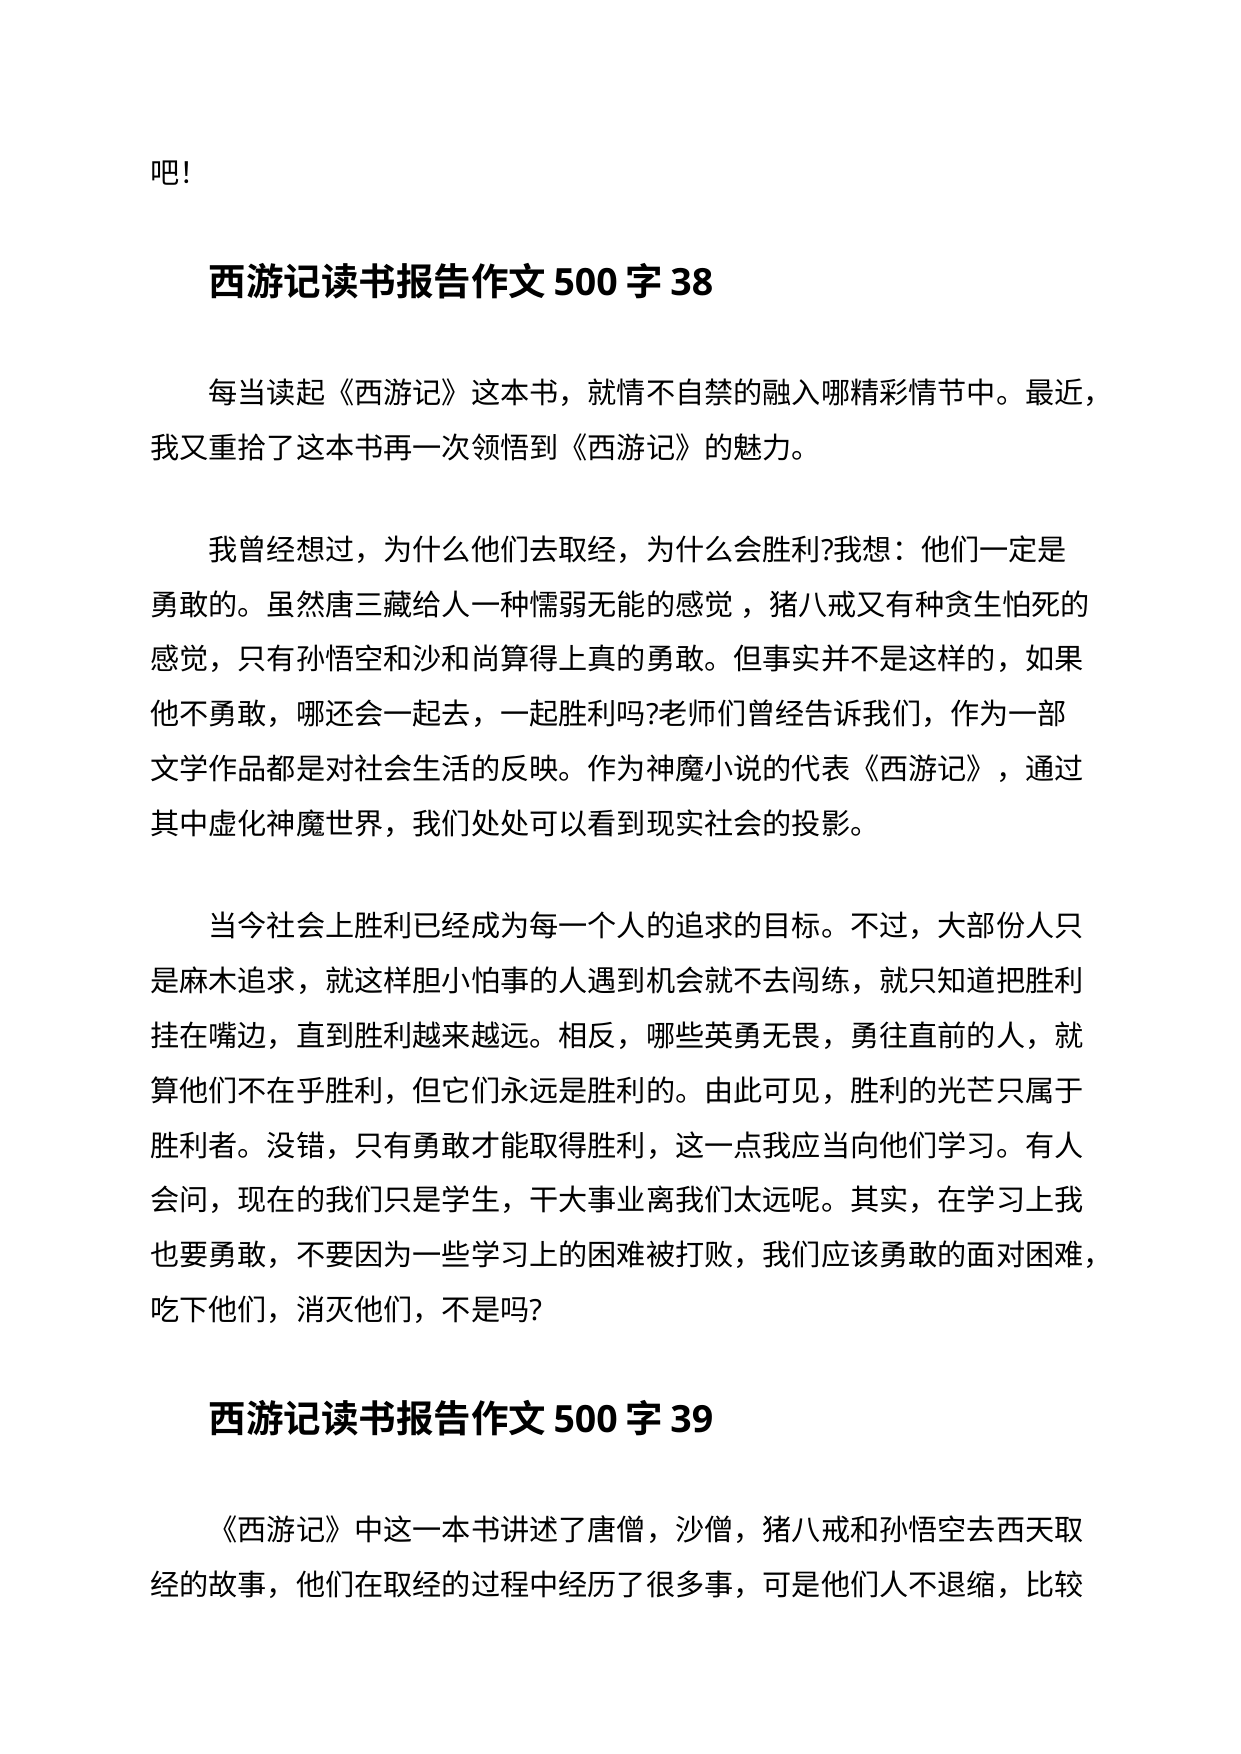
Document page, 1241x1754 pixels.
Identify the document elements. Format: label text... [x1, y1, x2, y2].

text 西游记读书报告作文500字38 [150, 252, 1090, 306]
text 西游记读书报告作文500字39 [150, 1389, 1090, 1443]
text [150, 1506, 1090, 1603]
text 当今社会上胜利已经成为每一个人的追求的目标。不过，大部份人只是麻木追求，就这样胆小怕事的人遇到机会就不去闯练，就只知道把胜利挂在嘴边，直到胜利越来越远。相反，哪些英勇无畏，勇往直前的人，就算他们不在乎胜利，但它们永远是胜利的。由此可见，胜利的光芒只属于胜利者。没错，只有勇敢才能取得胜利，这一点我应当向他们学习。有人会问，现在的我们只是学生，干大事业离我们太远呢。其实，在学习上我也要勇敢，不要因为一些学习上的困难被打败，我们应该勇敢的面对困难，吃下他们，消灭他们，不是吗? [150, 902, 1090, 1329]
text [150, 150, 1090, 192]
text 我曾经想过，为什么他们去取经，为什么会胜利?我想：他们一定是勇敢的。虽然唐三藏给人一种懦弱无能的感觉 ，猪八戒又有种贪生怕死的感觉，只有孙悟空和沙和尚算得上真的勇敢。但事实并不是这样的，如果他不勇敢，哪还会一起去，一起胜利吗?老师们曾经告诉我们，作为一部文学作品都是对社会生活的反映。作为神魔小说的代表《西游记》，通过其中虚化神魔世界，我们处处可以看到现实社会的投影。 [150, 526, 1090, 843]
text 每当读起《西游记》这本书，就情不自禁的融入哪精彩情节中。最近，我又重拾了这本书再一次领悟到《西游记》的魅力。 [150, 369, 1090, 467]
